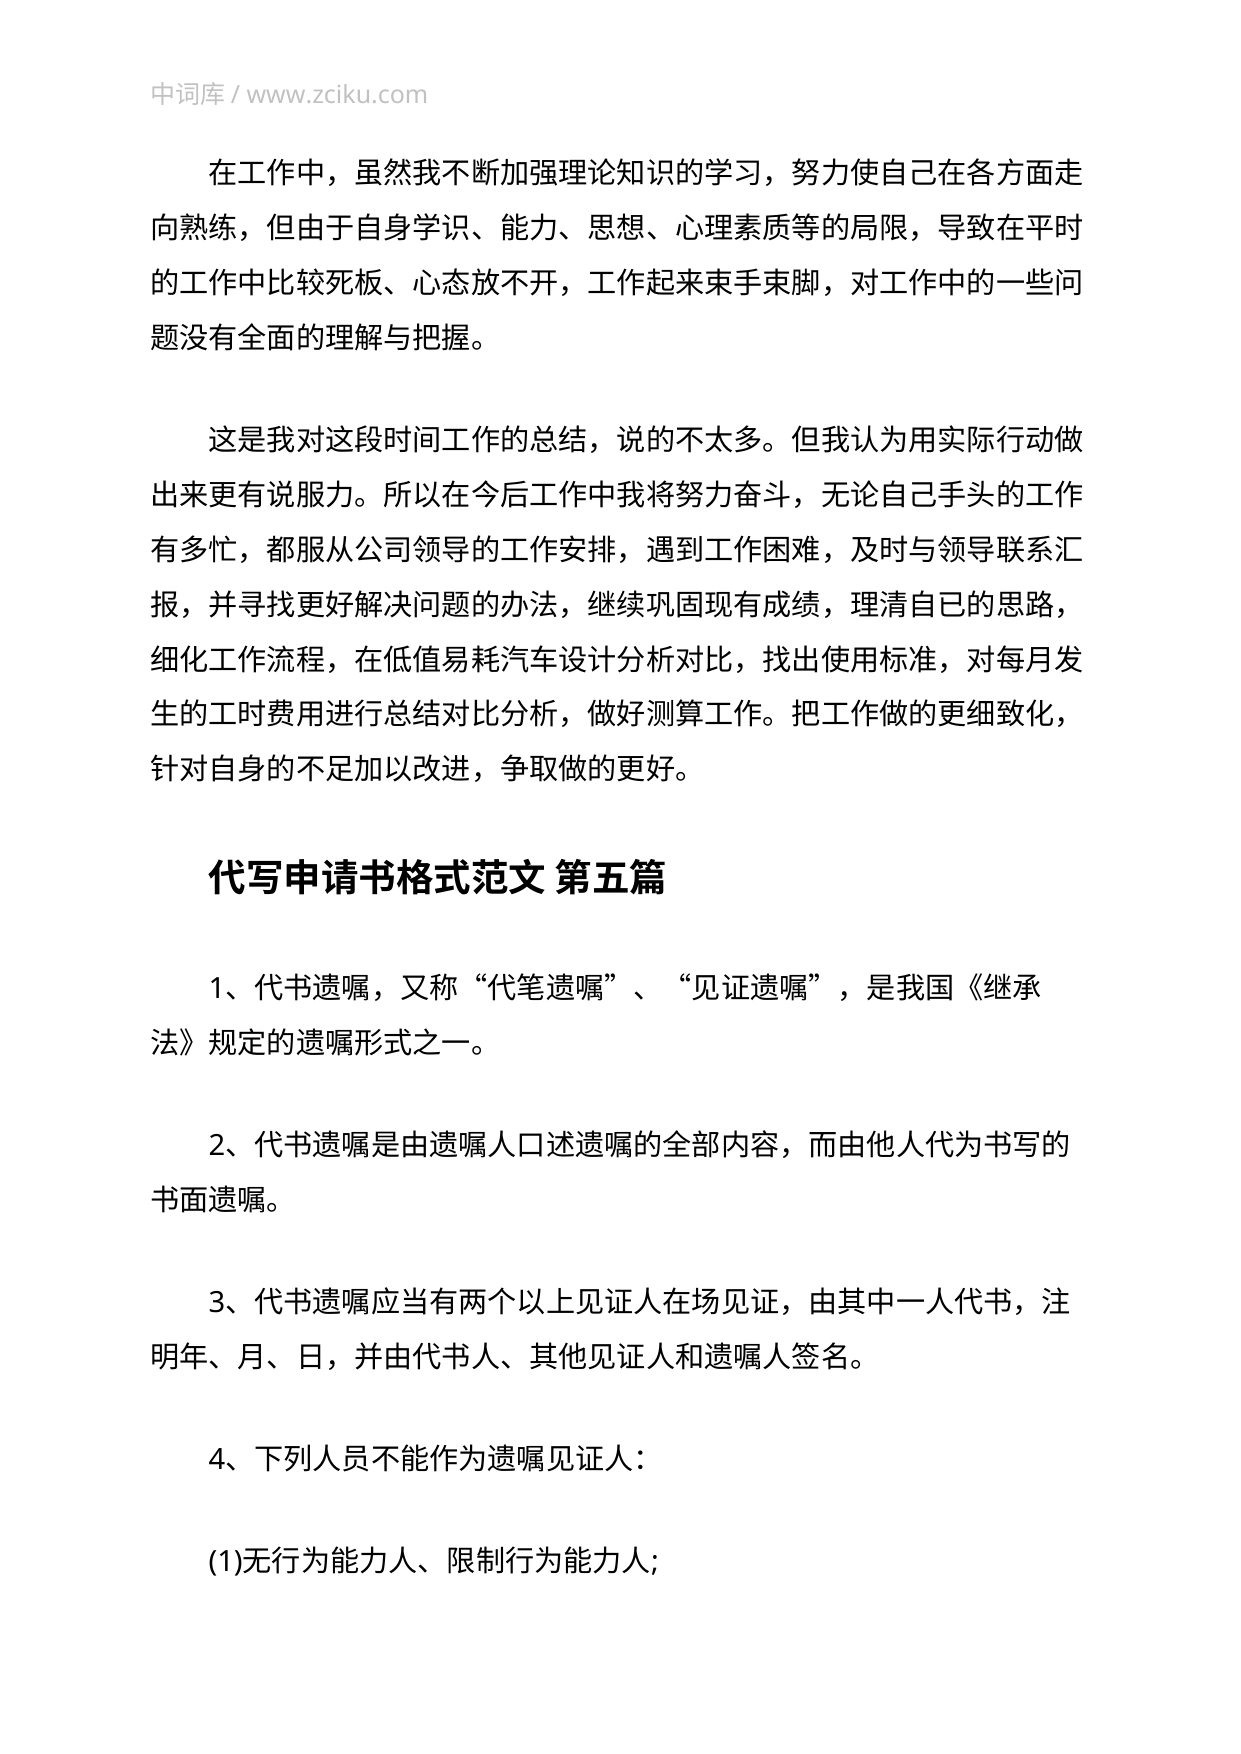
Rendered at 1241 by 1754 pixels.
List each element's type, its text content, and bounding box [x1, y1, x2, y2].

text (1)无行为能力人、限制行为能力人; [150, 1537, 1090, 1580]
text 2、代书遗嘱是由遗嘱人口述遗嘱的全部内容，而由他人代为书写的书面遗嘱。 [150, 1122, 1090, 1219]
text 在工作中，虽然我不断加强理论知识的学习，努力使自己在各方面走向熟练，但由于自身学识、能力、思想、心理素质等的局限，导致在平时的工作中比较死板、心态放不开，工作起来束手束脚，对工作中的一些问题没有全面的理解与把握。 [150, 150, 1090, 357]
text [150, 416, 1090, 788]
text 3、代书遗嘱应当有两个以上见证人在场见证，由其中一人代书，注明年、月、日，并由代书人、其他见证人和遗嘱人签名。 [150, 1278, 1090, 1376]
text 1、代书遗嘱，又称“代笔遗嘱”、“见证遗嘱”，是我国《继承法》规定的遗嘱形式之一。 [150, 965, 1090, 1062]
text 代写申请书格式范文 第五篇 [150, 848, 1090, 902]
text 4、下列人员不能作为遗嘱见证人： [150, 1435, 1090, 1478]
